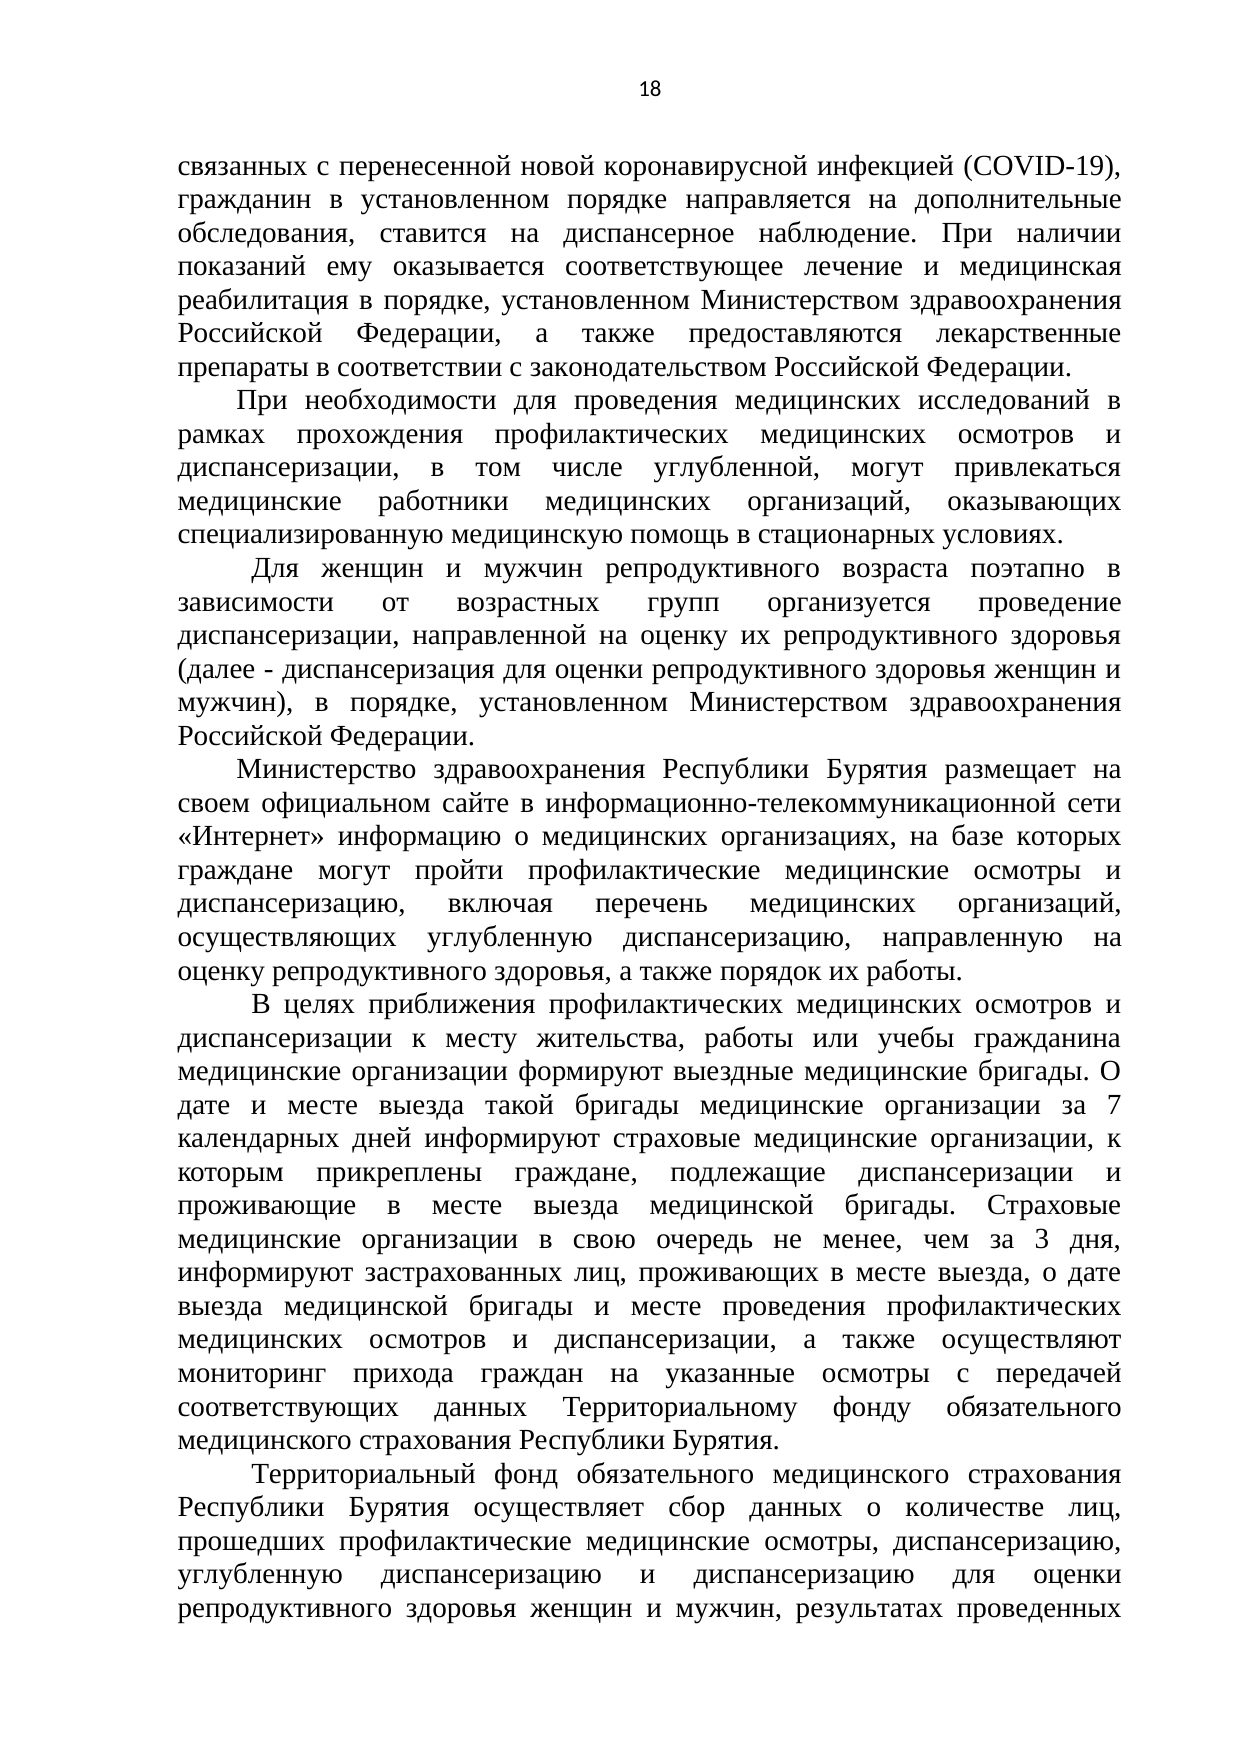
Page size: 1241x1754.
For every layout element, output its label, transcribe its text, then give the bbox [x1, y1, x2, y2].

text Для женщин и мужчин репродуктивного возраста поэтапно в зависимости от возрастных групп организуется проведение диспансеризации, направленной на оценку их репродуктивного здоровья (далее - диспансеризация для оценки репродуктивного здоровья женщин и мужчин), в порядке, установленном Министерством здравоохранения Российской Федерации. [177, 550, 1122, 751]
text Министерство здравоохранения Республики Бурятия размещает на своем официальном сайте в информационно-телекоммуникационной сети «Интернет» информацию о медицинских организациях, на базе которых граждане могут пройти профилактические медицинские осмотры и диспансеризацию, включая перечень медицинских организаций, осуществляющих углубленную диспансеризацию, направленную на оценку репродуктивного здоровья, а также порядок их работы. [177, 751, 1122, 986]
text При необходимости для проведения медицинских исследований в рамках прохождения профилактических медицинских осмотров и диспансеризации, в том числе углубленной, могут привлекаться медицинские работники медицинских организаций, оказывающих специализированную медицинскую помощь в стационарных условиях. [177, 382, 1122, 550]
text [177, 148, 1122, 382]
text В целях приближения профилактических медицинских осмотров и диспансеризации к месту жительства, работы или учебы гражданина медицинские организации формируют выездные медицинские бригады. О дате и месте выезда такой бригады медицинские организации за 7 календарных дней информируют страховые медицинские организации, к которым прикреплены граждане, подлежащие диспансеризации и проживающие в месте выезда медицинской бригады. Страховые медицинские организации в свою очередь не менее, чем за 3 дня, информируют застрахованных лиц, проживающих в месте выезда, о дате выезда медицинской бригады и месте проведения профилактических медицинских осмотров и диспансеризации, а также осуществляют мониторинг прихода граждан на указанные осмотры с передачей соответствующих данных Территориальному фонду обязательного медицинского страхования Республики Бурятия. [177, 986, 1122, 1456]
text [177, 1456, 1122, 1623]
